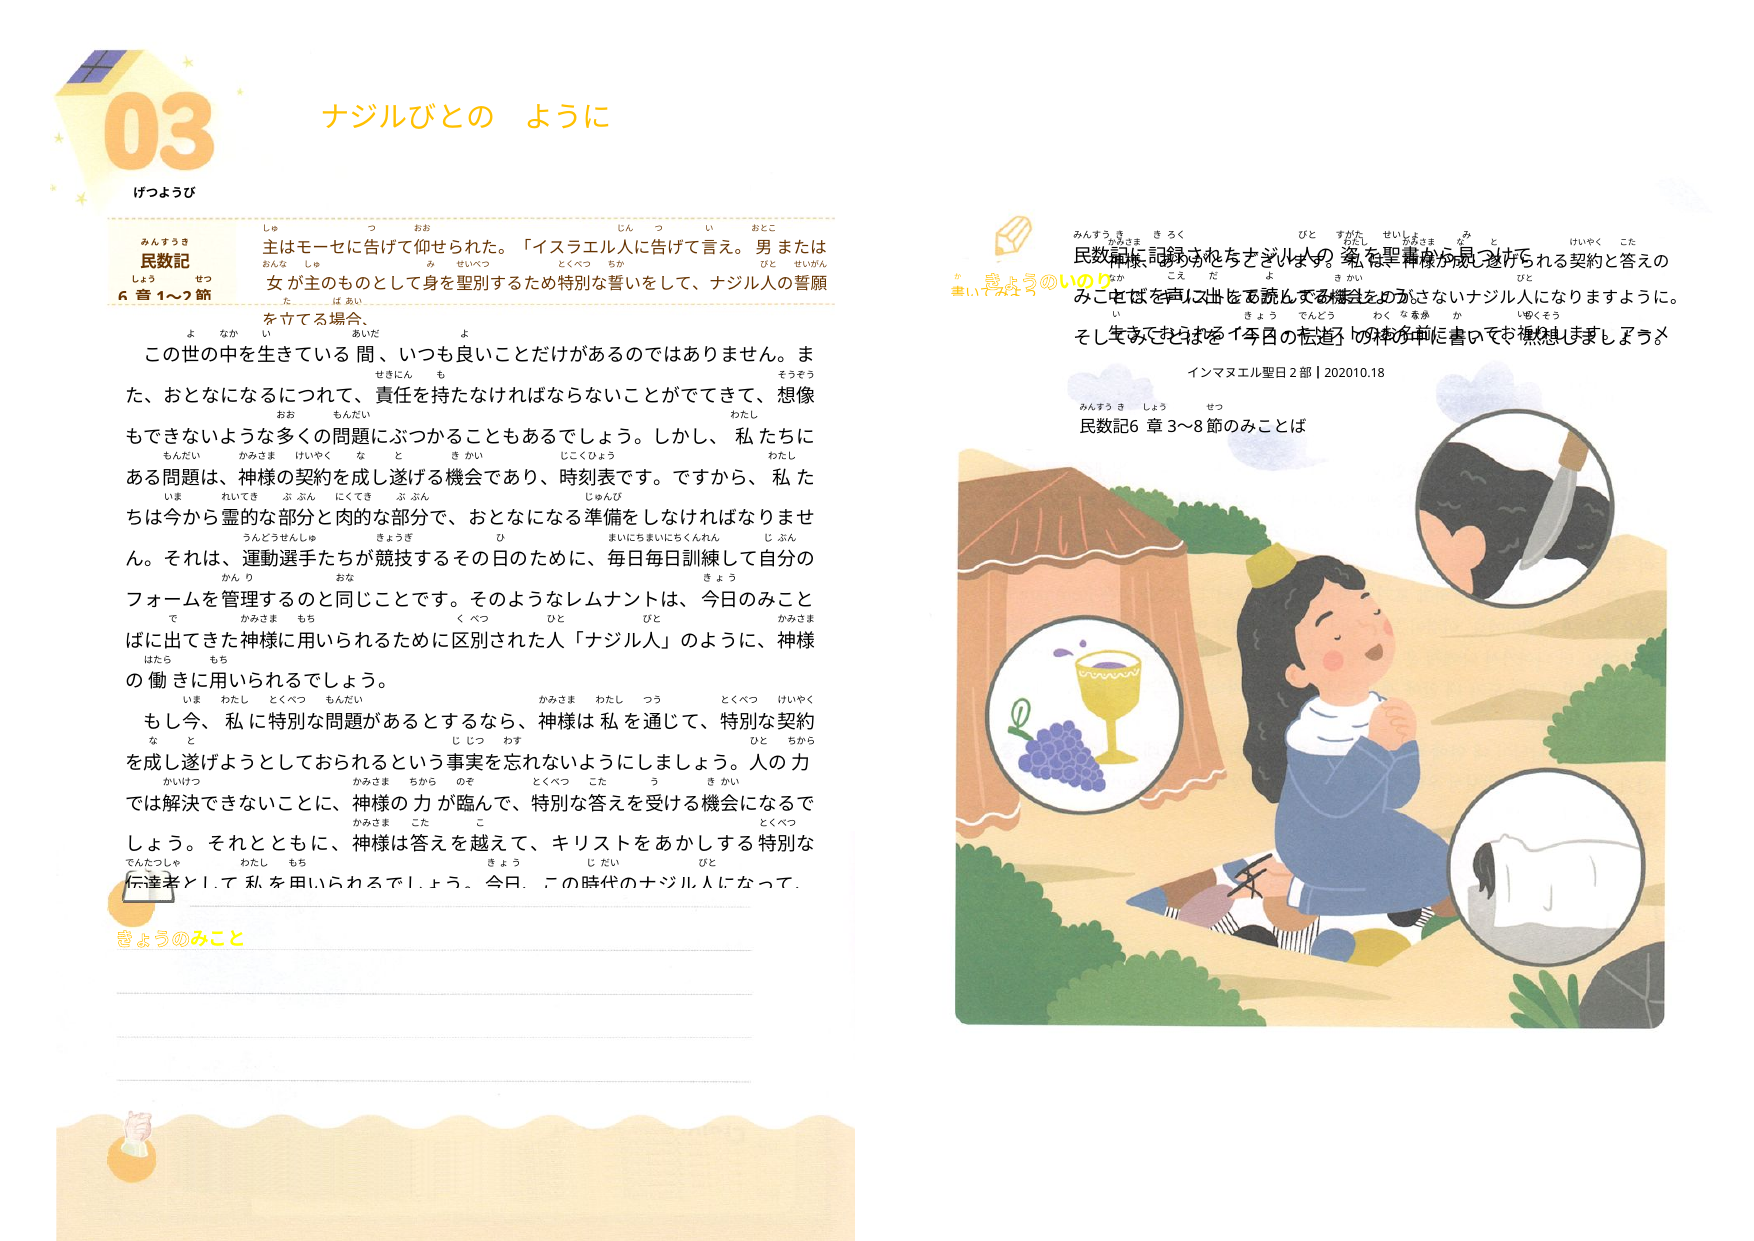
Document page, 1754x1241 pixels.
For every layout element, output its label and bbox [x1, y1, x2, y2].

picture [902, 170, 1713, 1058]
picture [50, 29, 836, 318]
picture [56, 831, 855, 1241]
